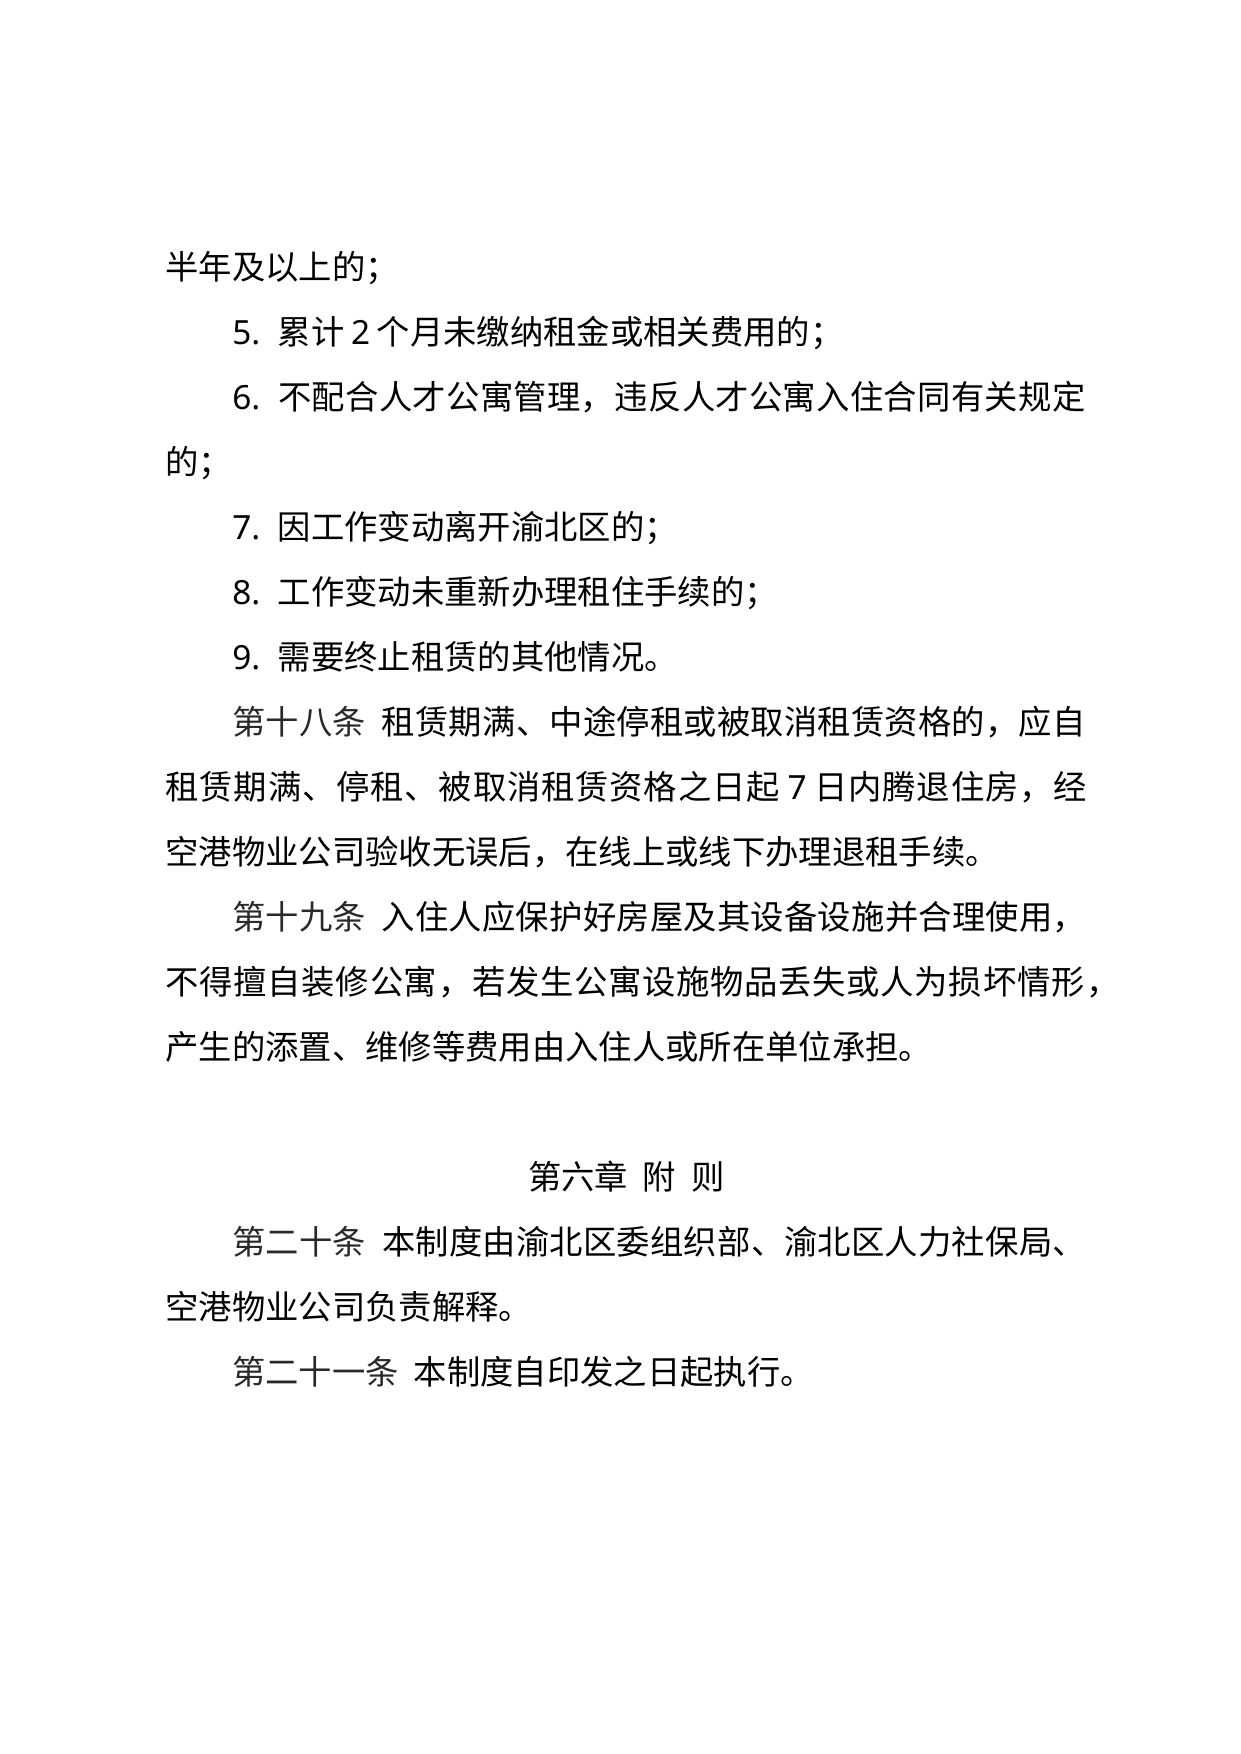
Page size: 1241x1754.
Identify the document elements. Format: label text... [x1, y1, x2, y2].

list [165, 233, 1087, 298]
text 第二十一条 本制度自印发之日起执行。 [165, 1338, 1087, 1403]
text 第十八条 租赁期满、中途停租或被取消租赁资格的，应自租赁期满、停租、被取消租赁资格之日起7日内腾退住房，经空港物业公司验收无误后，在线上或线下办理退租手续。 [165, 688, 1087, 883]
list 不配合人才公寓管理，违反人才公寓入住合同有关规定的； [165, 363, 1087, 493]
text 第二十条 本制度由渝北区委组织部、渝北区人力社保局、空港物业公司负责解释。 [165, 1208, 1087, 1338]
list 累计2个月未缴纳租金或相关费用的； [165, 298, 1087, 363]
list 工作变动未重新办理租住手续的； [165, 558, 1087, 623]
list 需要终止租赁的其他情况。 [165, 623, 1087, 688]
text 第六章 附 则 [165, 1143, 1087, 1208]
text 第十九条 入住人应保护好房屋及其设备设施并合理使用，不得擅自装修公寓，若发生公寓设施物品丢失或人为损坏情形，产生的添置、维修等费用由入住人或所在单位承担。 [165, 883, 1087, 1078]
list 因工作变动离开渝北区的； [165, 493, 1087, 558]
